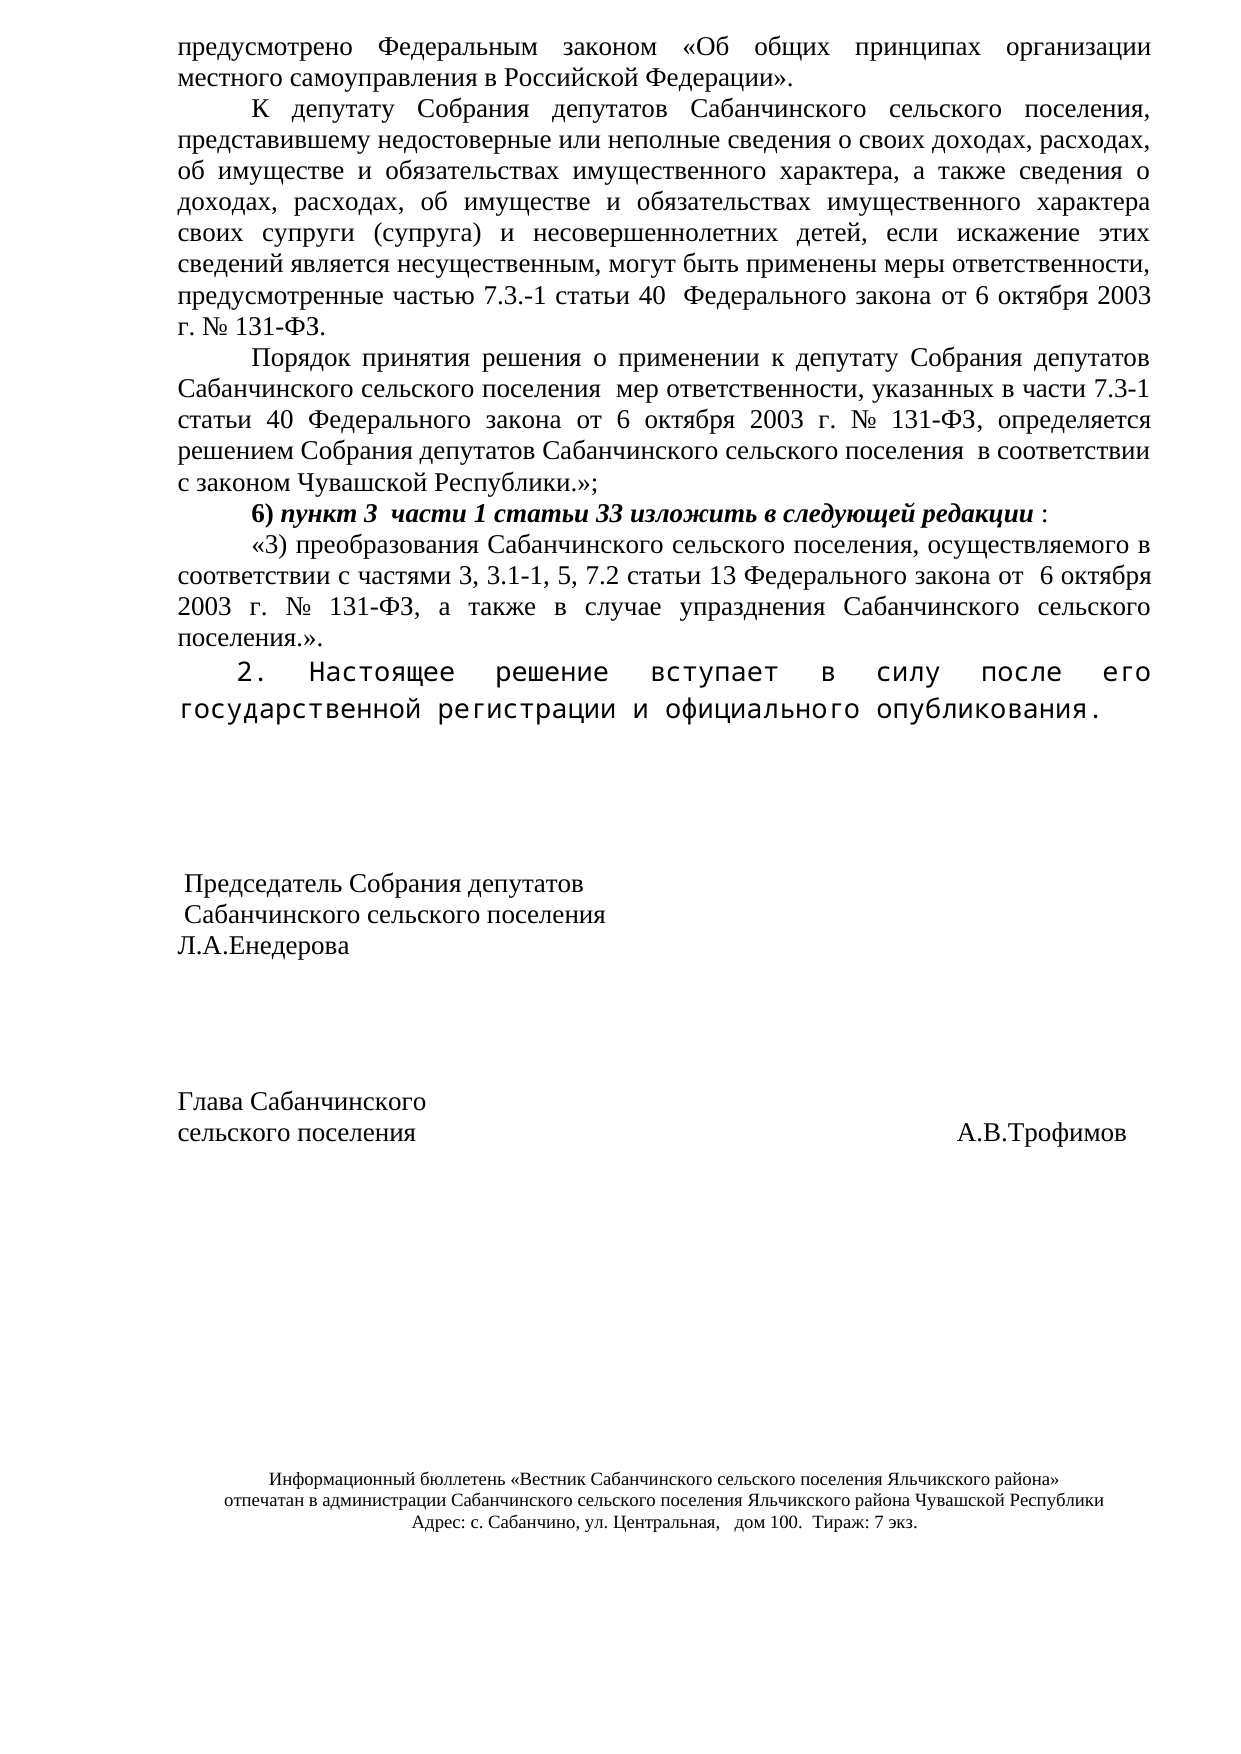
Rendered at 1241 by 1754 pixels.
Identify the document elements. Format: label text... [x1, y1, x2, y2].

text сельского поселения А.В.Трофимов [177, 1116, 1152, 1147]
text Информационный бюллетень «Вестник Сабанчинского сельского поселения Яльчикского района» [177, 1468, 1152, 1489]
text Председатель Собрания депутатов [177, 867, 1152, 898]
text «3) преобразования Сабанчинского сельского поселения, осуществляемого в соответствии с частями 3, 3.1-1, 5, 7.2 статьи 13 Федерального закона от 6 октября . № 131-ФЗ, а также в случае упразднения Сабанчинского сельского поселения.». [177, 528, 1152, 652]
text Глава Сабанчинского [177, 1085, 1152, 1116]
text Адрес: с. Сабанчино, ул. Центральная, дом 100. Тираж: 7 экз. [177, 1511, 1152, 1532]
text Сабанчинского сельского поселения Л.А.Енедерова [177, 898, 1152, 960]
text Порядок принятия решения о применении к депутату Собрания депутатов Сабанчинского сельского поселения мер ответственности, указанных в части 7.3-1 статьи 40 Федерального закона от 6 октября . № 131-ФЗ, определяется решением Собрания депутатов Сабанчинского сельского поселения в соответствии с законом Чувашской Республики.»; [177, 341, 1152, 497]
text 6) пункт 3 части 1 статьи 33 изложить в следующей редакции : [177, 497, 1152, 528]
text 2. Настоящее решение вступает в силу после его государственной регистрации и официального опубликования. [177, 652, 1152, 726]
text отпечатан в администрации Сабанчинского сельского поселения Яльчикского района Чувашской Республики [177, 1489, 1152, 1511]
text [177, 29, 1152, 92]
text К депутату Собрания депутатов Сабанчинского сельского поселения, представившему недостоверные или неполные сведения о своих доходах, расходах, об имуществе и обязательствах имущественного характера, а также сведения о доходах, расходах, об имуществе и обязательствах имущественного характера своих супруги (супруга) и несовершеннолетних детей, если искажение этих сведений является несущественным, могут быть применены меры ответственности, предусмотренные частью 7.3.-1 статьи 40 Федерального закона от 6 октября . № 131-ФЗ. [177, 92, 1152, 341]
